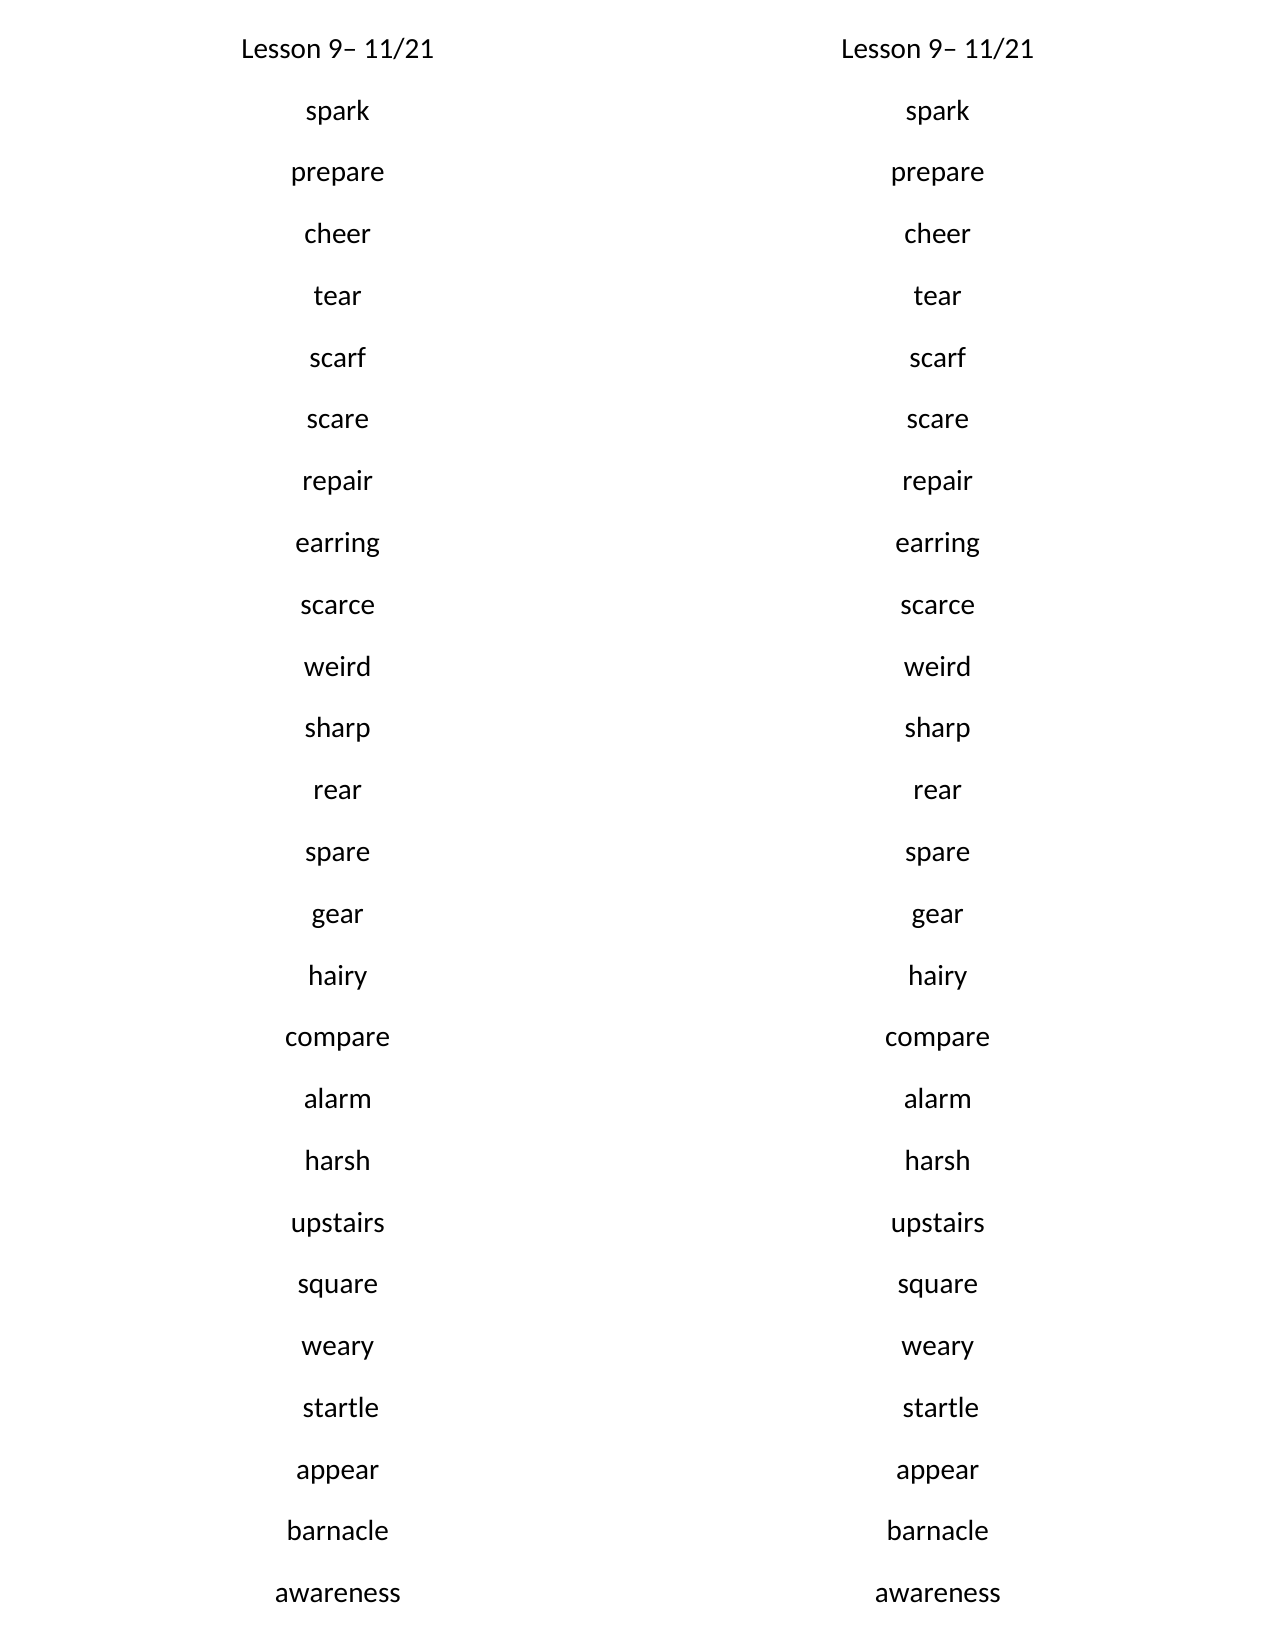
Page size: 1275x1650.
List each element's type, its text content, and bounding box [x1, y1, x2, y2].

text hairy [675, 957, 1200, 992]
text Lesson 9– 11/21 [675, 30, 1200, 66]
text upstairs [75, 1204, 600, 1239]
text barnacle [675, 1512, 1200, 1548]
text startle [675, 1389, 1200, 1424]
text gear [75, 895, 600, 930]
text upstairs [675, 1204, 1200, 1239]
text rear [75, 771, 600, 807]
text appear [675, 1451, 1200, 1486]
text harsh [75, 1142, 600, 1177]
text repair [675, 462, 1200, 498]
text scare [75, 401, 600, 436]
text sharp [75, 709, 600, 745]
text square [675, 1265, 1200, 1301]
text weary [75, 1327, 600, 1363]
text gear [675, 895, 1200, 930]
text tear [75, 277, 600, 313]
text harsh [675, 1142, 1200, 1177]
text barnacle [75, 1512, 600, 1548]
text awareness [675, 1574, 1200, 1610]
text scarf [675, 339, 1200, 374]
text spare [75, 833, 600, 869]
text alarm [675, 1080, 1200, 1116]
text spare [675, 833, 1200, 869]
text compare [75, 1018, 600, 1054]
text prepare [675, 153, 1200, 189]
text earring [675, 524, 1200, 560]
text scare [675, 401, 1200, 436]
text weird [675, 648, 1200, 683]
text tear [675, 277, 1200, 313]
text Lesson 9– 11/21 [75, 30, 600, 66]
text scarce [75, 586, 600, 622]
text hairy [75, 957, 600, 992]
text alarm [75, 1080, 600, 1116]
text spark [675, 92, 1200, 127]
text weary [675, 1327, 1200, 1363]
text appear [75, 1451, 600, 1486]
text sharp [675, 709, 1200, 745]
text square [75, 1265, 600, 1301]
text repair [75, 462, 600, 498]
text startle [75, 1389, 600, 1424]
text awareness [75, 1574, 600, 1610]
text weird [75, 648, 600, 683]
text scarf [75, 339, 600, 374]
text scarce [675, 586, 1200, 622]
text cheer [75, 215, 600, 251]
text earring [75, 524, 600, 560]
text cheer [675, 215, 1200, 251]
text rear [675, 771, 1200, 807]
text prepare [75, 153, 600, 189]
text compare [675, 1018, 1200, 1054]
text spark [75, 92, 600, 127]
